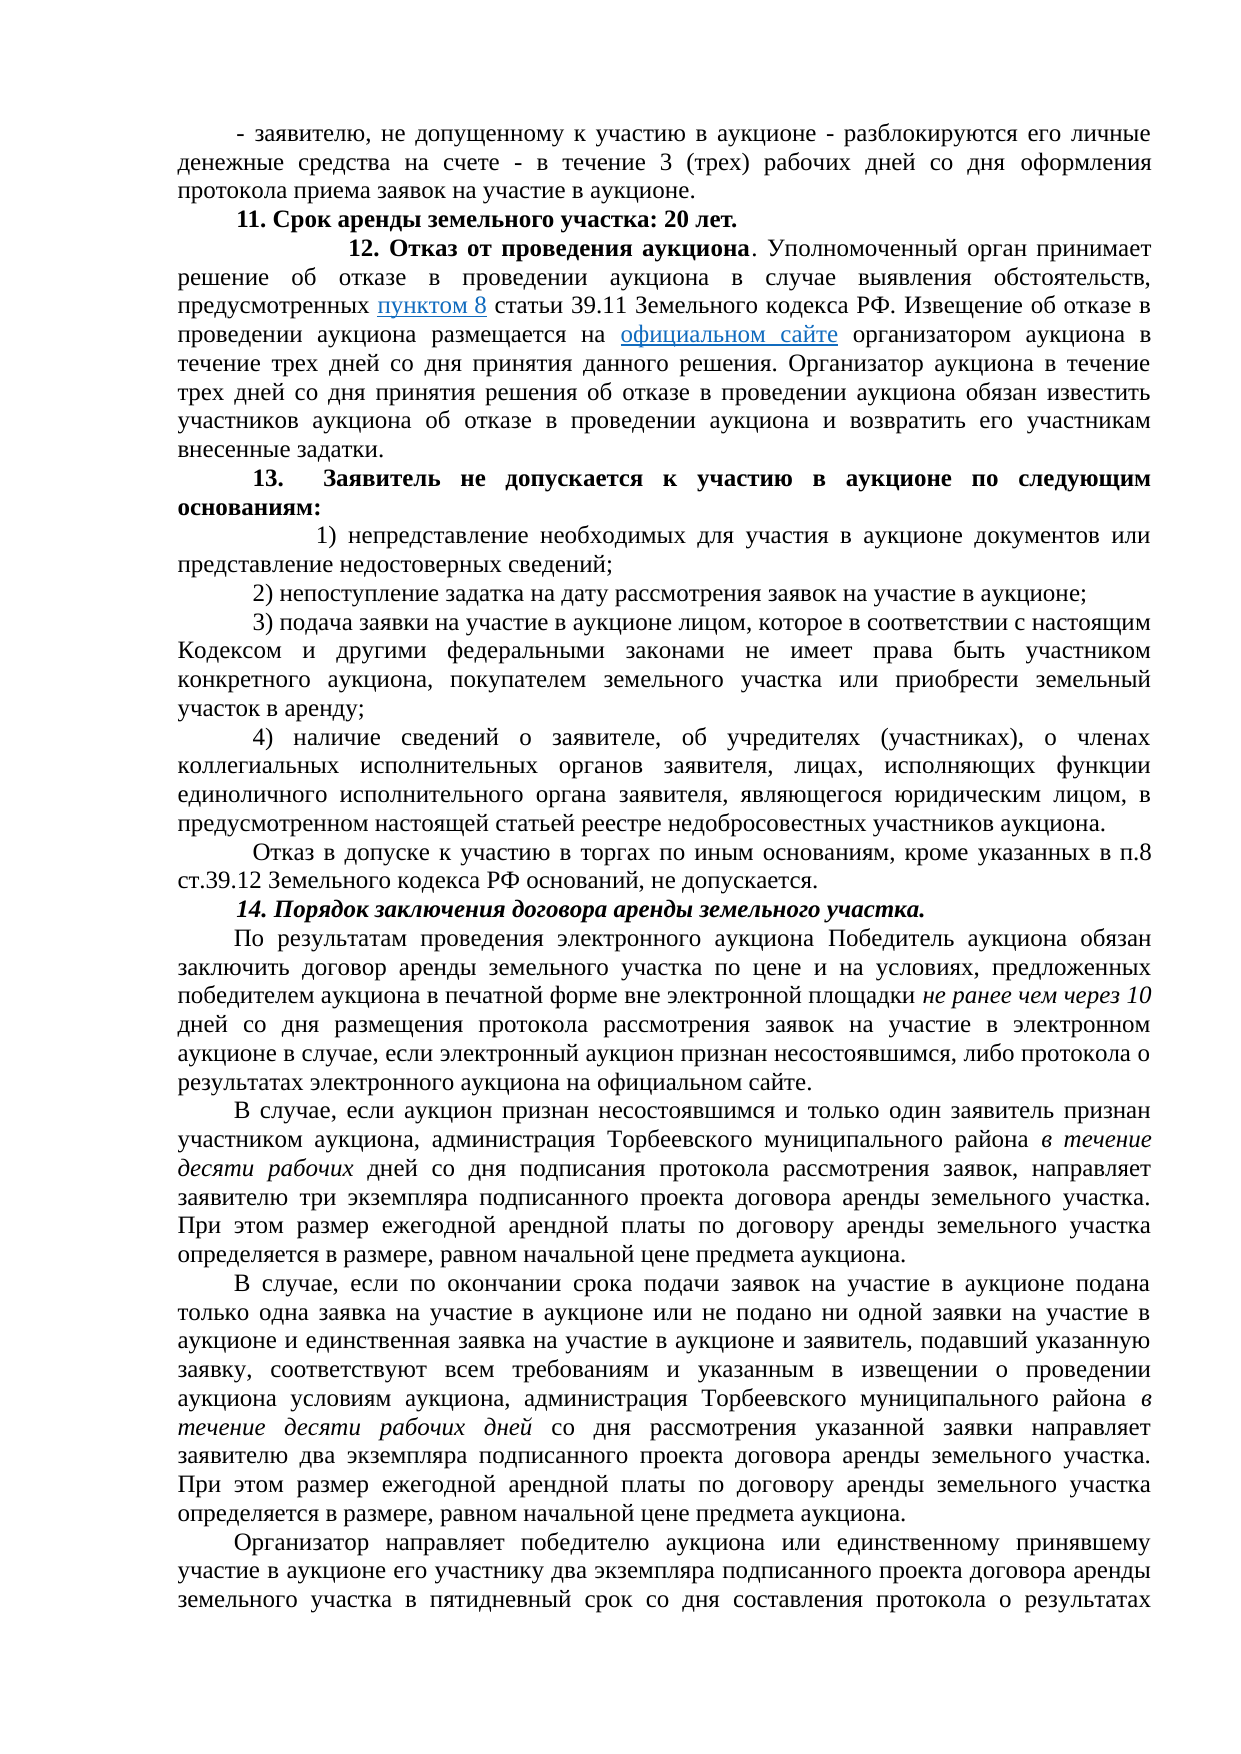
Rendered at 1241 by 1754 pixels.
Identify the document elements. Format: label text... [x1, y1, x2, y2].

text 4) наличие сведений о заявителе, об учредителях (участниках), о членах коллегиальных исполнительных органов заявителя, лицах, исполняющих функции единоличного исполнительного органа заявителя, являющегося юридическим лицом, в предусмотренном настоящей статьей реестре недобросовестных участников аукциона. [177, 722, 1152, 837]
text В случае, если аукцион признан несостоявшимся и только один заявитель признан участником аукциона, администрация Торбеевского муниципального района в течение десяти рабочих дней со дня подписания протокола рассмотрения заявок, направляет заявителю три экземпляра подписанного проекта договора аренды земельного участка. При этом размер ежегодной арендной платы по договору аренды земельного участка определяется в размере, равном начальной цене предмета аукциона. [177, 1096, 1152, 1268]
text 3) подача заявки на участие в аукционе лицом, которое в соответствии с настоящим Кодексом и другими федеральными законами не имеет права быть участником конкретного аукциона, покупателем земельного участка или приобрести земельный участок в аренду; [177, 607, 1152, 722]
text По результатам проведения электронного аукциона Победитель аукциона обязан заключить договор аренды земельного участка по цене и на условиях, предложенных победителем аукциона в печатной форме вне электронной площадки не ранее чем через 10 дней со дня размещения протокола рассмотрения заявок на участие в электронном аукционе в случае, если электронный аукцион признан несостоявшимся, либо протокола о результатах электронного аукциона на официальном сайте. [177, 923, 1152, 1096]
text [177, 1527, 1152, 1613]
text 2) непоступление задатка на дату рассмотрения заявок на участие в аукционе; [177, 578, 1152, 607]
text - заявителю, не допущенному к участию в аукционе - разблокируются его личные денежные средства на счете - в течение 3 (трех) рабочих дней со дня оформления протокола приема заявок на участие в аукционе. [177, 118, 1152, 204]
text 14. Порядок заключения договора аренды земельного участка. [236, 894, 1152, 923]
text Отказ в допуске к участию в торгах по иным основаниям, кроме указанных в п.8 ст.39.12 Земельного кодекса РФ оснований, не допускается. [177, 837, 1152, 894]
text 13. Заявитель не допускается к участию в аукционе по следующим основаниям: [177, 463, 1152, 521]
text В случае, если по окончании срока подачи заявок на участие в аукционе подана только одна заявка на участие в аукционе или не подано ни одной заявки на участие в аукционе и единственная заявка на участие в аукционе и заявитель, подавший указанную заявку, соответствуют всем требованиям и указанным в извещении о проведении аукциона условиям аукциона, администрация Торбеевского муниципального района в течение десяти рабочих дней со дня рассмотрения указанной заявки направляет заявителю два экземпляра подписанного проекта договора аренды земельного участка. При этом размер ежегодной арендной платы по договору аренды земельного участка определяется в размере, равном начальной цене предмета аукциона. [177, 1268, 1152, 1527]
text 12. Отказ от проведения аукциона. Уполномоченный орган принимает решение об отказе в проведении аукциона в случае выявления обстоятельств, предусмотренных пунктом 8 статьи 39.11 Земельного кодекса РФ. Извещение об отказе в проведении аукциона размещается на официальном сайте организатором аукциона в течение трех дней со дня принятия данного решения. Организатор аукциона в течение трех дней со дня принятия решения об отказе в проведении аукциона обязан известить участников аукциона об отказе в проведении аукциона и возвратить его участникам внесенные задатки. [177, 233, 1152, 463]
text 1) непредставление необходимых для участия в аукционе документов или представление недостоверных сведений; [177, 521, 1152, 578]
text 11. Срок аренды земельного участка: 20 лет. [177, 204, 1152, 233]
